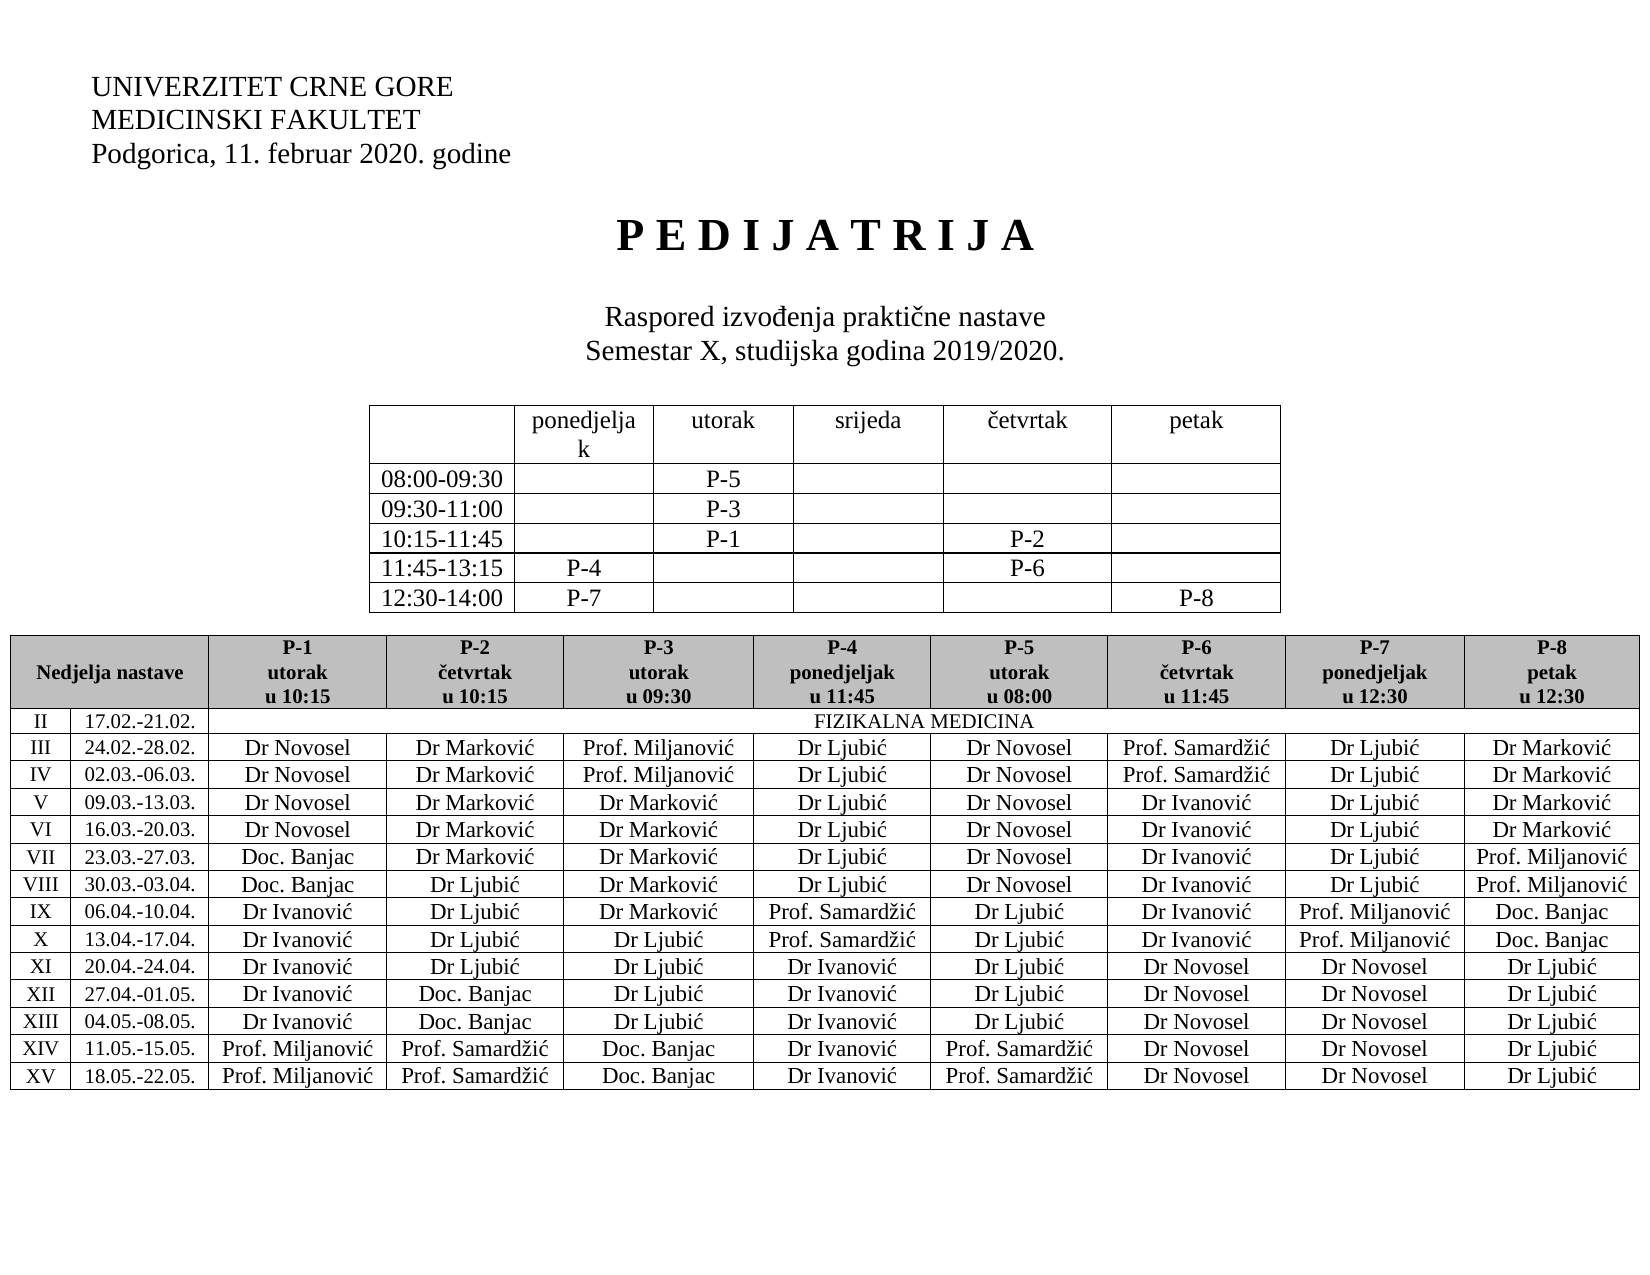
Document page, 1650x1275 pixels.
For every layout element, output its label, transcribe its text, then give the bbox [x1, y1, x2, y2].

table_cell Dr Novosel [931, 844, 1107, 870]
table_cell Doc. Banjac [564, 1063, 753, 1089]
table_cell [1112, 554, 1280, 582]
table_cell Dr Ljubić [387, 926, 563, 952]
table_cell Prof. Miljanović [1465, 844, 1639, 870]
table_cell Dr Marković [564, 844, 753, 870]
table_cell Dr Novosel [1108, 980, 1285, 1007]
table_cell Dr Marković [387, 844, 563, 870]
table_cell Prof. Miljanović [1286, 898, 1464, 924]
table_cell Dr Novosel [931, 789, 1107, 815]
table_cell Dr Ivanović [754, 980, 930, 1007]
table_cell X [11, 926, 70, 952]
table_cell XIII [11, 1008, 70, 1034]
table_cell Dr Ljubić [1286, 789, 1464, 815]
table_cell P-8 [1112, 583, 1280, 612]
table_cell Dr Novosel [209, 789, 386, 815]
table_cell Doc. Banjac [1465, 898, 1639, 924]
table_header P-7 ponedjeljak u 12:30 [1286, 636, 1464, 708]
table_cell XIV [11, 1035, 70, 1062]
table_cell 02.03.-06.03. [71, 761, 208, 788]
text Semestar X, studijska godina 2019/2020. [91, 333, 1559, 366]
table_cell Prof. Samardžić [931, 1035, 1107, 1062]
table_cell Prof. Miljanović [209, 1035, 386, 1062]
table_cell Dr Novosel [931, 734, 1107, 760]
table_cell Dr Ivanović [754, 1063, 930, 1089]
table_cell Dr Ljubić [564, 1008, 753, 1034]
table_cell [794, 524, 943, 552]
table_cell 23.03.-27.03. [71, 844, 208, 870]
table_cell Dr Marković [1465, 816, 1639, 842]
table_cell Dr Ljubić [1465, 1063, 1639, 1089]
table_cell Prof. Samardžić [754, 926, 930, 952]
table_cell [794, 494, 943, 523]
table_cell Dr Ljubić [754, 816, 930, 842]
table_cell Dr Ljubić [564, 980, 753, 1007]
table_cell Dr Novosel [1286, 1063, 1464, 1089]
table_cell FIZIKALNA MEDICINA [209, 709, 1639, 733]
table_header P-4 ponedjeljak u 11:45 [754, 636, 930, 708]
table_cell Dr Ljubić [1286, 816, 1464, 842]
table_cell Dr Ivanović [209, 898, 386, 924]
table_cell II [11, 709, 70, 733]
table_cell Prof. Samardžić [387, 1035, 563, 1062]
table_cell Dr Marković [564, 871, 753, 897]
table_cell Dr Ljubić [754, 734, 930, 760]
table_cell Dr Novosel [1286, 1008, 1464, 1034]
table_cell Doc. Banjac [564, 1035, 753, 1062]
table_cell Prof. Samardžić [754, 898, 930, 924]
table_cell Prof. Miljanović [564, 734, 753, 760]
table_header petak [1112, 406, 1280, 463]
table_cell Dr Novosel [1286, 980, 1464, 1007]
table_cell 09:30-11:00 [370, 494, 514, 523]
table_cell P-2 [944, 524, 1111, 552]
table_cell Dr Novosel [1286, 1035, 1464, 1062]
table_cell 24.02.-28.02. [71, 734, 208, 760]
table_cell Dr Ljubić [1465, 953, 1639, 979]
table_header srijeda [794, 406, 943, 463]
table_header P-1 utorak u 10:15 [209, 636, 386, 708]
table_header P-8 petak u 12:30 [1465, 636, 1639, 708]
text MEDICINSKI FAKULTET [91, 103, 1559, 136]
table_cell Doc. Banjac [209, 871, 386, 897]
table_header četvrtak [944, 406, 1111, 463]
table_cell Dr Ljubić [564, 953, 753, 979]
table_cell VIII [11, 871, 70, 897]
table_header P-6 četvrtak u 11:45 [1108, 636, 1285, 708]
table_cell Dr Ljubić [1286, 761, 1464, 788]
table_cell Dr Ivanović [1108, 816, 1285, 842]
table_header P-5 utorak u 08:00 [931, 636, 1107, 708]
table_header P-3 utorak u 09:30 [564, 636, 753, 708]
table_cell XI [11, 953, 70, 979]
table_cell Dr Ivanović [1108, 926, 1285, 952]
table_cell P-1 [654, 524, 793, 552]
table_cell 09.03.-13.03. [71, 789, 208, 815]
table_cell Dr Ivanović [754, 953, 930, 979]
table_cell 10:15-11:45 [370, 524, 514, 552]
text Podgorica, 11. februar 2020. godine [91, 136, 1559, 170]
table_cell Dr Novosel [931, 871, 1107, 897]
table_cell Dr Ivanović [209, 980, 386, 1007]
table_cell Dr Marković [1465, 789, 1639, 815]
table_cell Dr Novosel [209, 734, 386, 760]
table_cell Dr Marković [564, 816, 753, 842]
table_cell [1112, 494, 1280, 523]
table_cell Dr Ljubić [387, 871, 563, 897]
table_cell 06.04.-10.04. [71, 898, 208, 924]
table_cell 16.03.-20.03. [71, 816, 208, 842]
table_header ponedjeljak [515, 406, 653, 463]
table_cell [944, 583, 1111, 612]
table_cell Dr Ivanović [754, 1008, 930, 1034]
table_cell Doc. Banjac [209, 844, 386, 870]
table_cell Dr Marković [387, 761, 563, 788]
table_cell 13.04.-17.04. [71, 926, 208, 952]
table_cell Dr Ljubić [1286, 871, 1464, 897]
table_cell Dr Novosel [1108, 1035, 1285, 1062]
table_cell Prof. Samardžić [1108, 761, 1285, 788]
table_cell 27.04.-01.05. [71, 980, 208, 1007]
table_cell Dr Novosel [931, 761, 1107, 788]
table_cell Dr Ivanović [754, 1035, 930, 1062]
table_cell VII [11, 844, 70, 870]
table_cell Dr Ljubić [931, 926, 1107, 952]
table_cell Dr Ivanović [209, 1008, 386, 1034]
table_cell Prof. Miljanović [564, 761, 753, 788]
text P E D I J A T R I J A [91, 208, 1559, 261]
table_cell XII [11, 980, 70, 1007]
table_cell Doc. Banjac [387, 980, 563, 1007]
table_cell Dr Ljubić [931, 953, 1107, 979]
table_cell Dr Ljubić [1286, 734, 1464, 760]
table_cell Dr Novosel [931, 816, 1107, 842]
table_cell Dr Ljubić [931, 898, 1107, 924]
table_cell Dr Marković [1465, 761, 1639, 788]
table_cell Dr Ljubić [1465, 980, 1639, 1007]
table_cell Dr Novosel [209, 761, 386, 788]
table_cell Dr Ljubić [1286, 844, 1464, 870]
table_cell Dr Marković [387, 789, 563, 815]
table_cell Dr Novosel [1108, 953, 1285, 979]
table_cell Doc. Banjac [387, 1008, 563, 1034]
text UNIVERZITET CRNE GORE [91, 69, 1559, 103]
table_header [370, 406, 514, 463]
table_cell [944, 494, 1111, 523]
table_cell Doc. Banjac [1465, 926, 1639, 952]
table_cell 20.04.-24.04. [71, 953, 208, 979]
table_cell Dr Ljubić [387, 953, 563, 979]
table_cell Dr Ljubić [1465, 1035, 1639, 1062]
table_cell VI [11, 816, 70, 842]
table_cell 12:30-14:00 [370, 583, 514, 612]
table_cell [515, 464, 653, 493]
table_cell Dr Marković [564, 789, 753, 815]
table_cell Dr Ivanović [1108, 789, 1285, 815]
table_cell 18.05.-22.05. [71, 1063, 208, 1089]
table_cell 30.03.-03.04. [71, 871, 208, 897]
table_cell Prof. Samardžić [931, 1063, 1107, 1089]
table_cell Dr Marković [387, 816, 563, 842]
table_cell Dr Novosel [1108, 1008, 1285, 1034]
table_cell Dr Novosel [1286, 953, 1464, 979]
table_header P-2 četvrtak u 10:15 [387, 636, 563, 708]
table_cell [654, 583, 793, 612]
table_cell P-4 [515, 554, 653, 582]
table_cell [1112, 524, 1280, 552]
table_header Nedjelja nastave [11, 636, 208, 708]
table_cell P-7 [515, 583, 653, 612]
table_cell [944, 464, 1111, 493]
table_cell [794, 464, 943, 493]
table_cell V [11, 789, 70, 815]
table_cell P-6 [944, 554, 1111, 582]
table_cell Dr Ljubić [754, 789, 930, 815]
table_cell XV [11, 1063, 70, 1089]
table_cell Dr Ljubić [754, 844, 930, 870]
table_cell Dr Ivanović [209, 953, 386, 979]
table_cell Dr Marković [564, 898, 753, 924]
table_cell [515, 524, 653, 552]
table_cell 11:45-13:15 [370, 554, 514, 582]
table_cell Dr Ljubić [931, 980, 1107, 1007]
table_cell Dr Ivanović [1108, 898, 1285, 924]
table_cell [794, 554, 943, 582]
table_cell Prof. Samardžić [387, 1063, 563, 1089]
table_cell 11.05.-15.05. [71, 1035, 208, 1062]
table_cell P-5 [654, 464, 793, 493]
table_cell 04.05.-08.05. [71, 1008, 208, 1034]
table_cell Dr Ljubić [931, 1008, 1107, 1034]
text Raspored izvođenja praktične nastave [91, 299, 1559, 333]
table_cell Dr Marković [387, 734, 563, 760]
table_cell Dr Ljubić [754, 871, 930, 897]
table_cell IX [11, 898, 70, 924]
table_cell Dr Novosel [209, 816, 386, 842]
table_cell IV [11, 761, 70, 788]
table_cell III [11, 734, 70, 760]
table_cell Dr Ljubić [387, 898, 563, 924]
table_cell Dr Ljubić [564, 926, 753, 952]
table_header utorak [654, 406, 793, 463]
table_cell [654, 554, 793, 582]
table_cell Dr Marković [1465, 734, 1639, 760]
table_cell Prof. Samardžić [1108, 734, 1285, 760]
table_cell Dr Ivanović [1108, 871, 1285, 897]
table_cell Prof. Miljanović [1465, 871, 1639, 897]
table_cell Dr Ivanović [1108, 844, 1285, 870]
table_cell 08:00-09:30 [370, 464, 514, 493]
table_cell [515, 494, 653, 523]
table_cell [794, 583, 943, 612]
table_cell P-3 [654, 494, 793, 523]
table_cell Dr Novosel [1108, 1063, 1285, 1089]
table_cell [1112, 464, 1280, 493]
table_cell Prof. Miljanović [1286, 926, 1464, 952]
table_cell Dr Ljubić [1465, 1008, 1639, 1034]
table_cell 17.02.-21.02. [71, 709, 208, 733]
table_cell Dr Ljubić [754, 761, 930, 788]
table_cell Dr Ivanović [209, 926, 386, 952]
table_cell Prof. Miljanović [209, 1063, 386, 1089]
